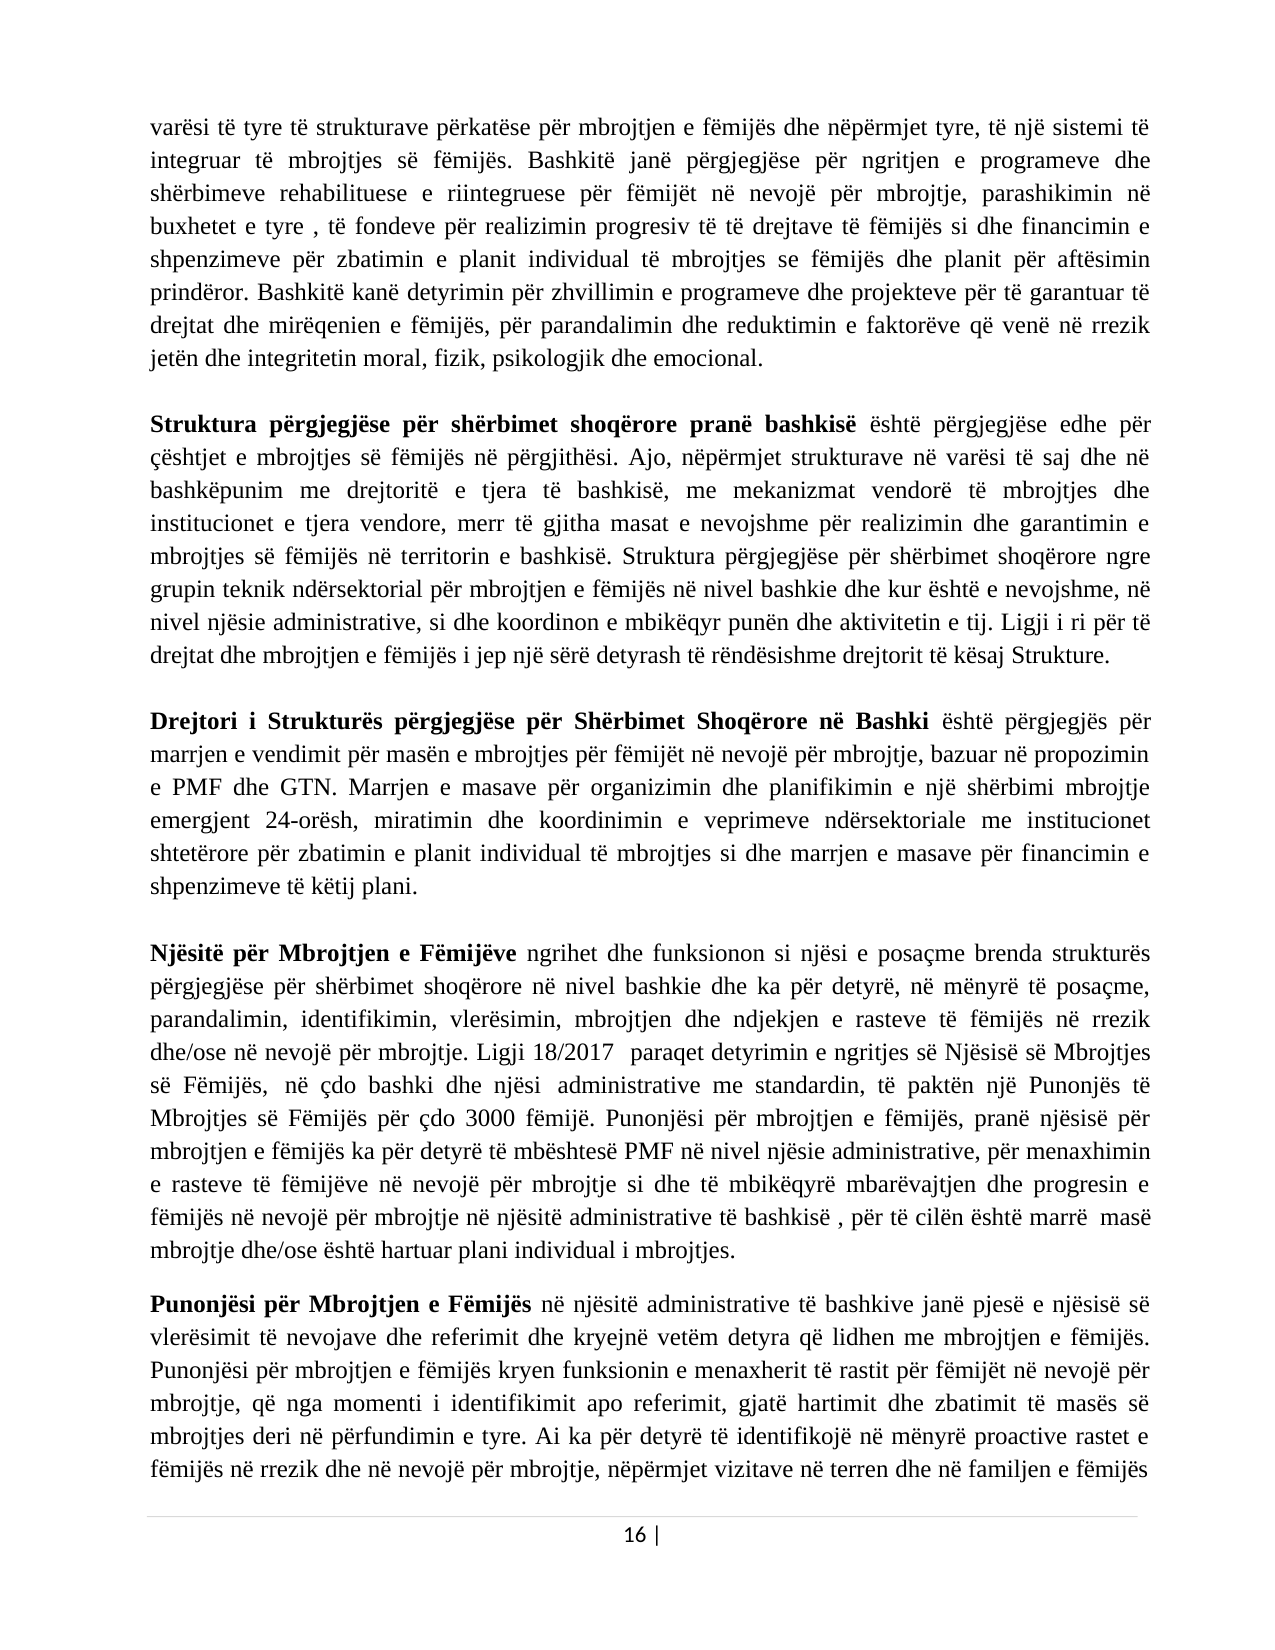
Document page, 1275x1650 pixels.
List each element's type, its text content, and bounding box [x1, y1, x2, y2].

text varësi të tyre të strukturave përkatëse për mbrojtjen e fëmijës dhe nëpërmjet tyre, të një sistemi të integruar të mbrojtjes së fëmijës. Bashkitë janë përgjegjëse për ngritjen e programeve dhe shërbimeve rehabilituese e riintegruese për fëmijët në nevojë për mbrojtje, parashikimin në buxhetet e tyre , të fondeve për realizimin progresiv të të drejtave të fëmijës si dhe financimin e shpenzimeve për zbatimin e planit individual të mbrojtjes se fëmijës dhe planit për aftësimin prindëror. Bashkitë kanë detyrimin për zhvillimin e programeve dhe projekteve për të garantuar të drejtat dhe mirëqenien e fëmijës, për parandalimin dhe reduktimin e faktorëve që venë në rrezik jetën dhe integritetin moral, fizik, psikologjik dhe emocional. [150, 112, 1151, 372]
text Punonjësi për Mbrojtjen e Fëmijës në njësitë administrative të bashkive janë pjesë e njësisë së vlerësimit të nevojave dhe referimit dhe kryejnë vetëm detyra që lidhen me mbrojtjen e fëmijës. Punonjësi për mbrojtjen e fëmijës kryen funksionin e menaxherit të rastit për fëmijët në nevojë për mbrojtje, që nga momenti i identifikimit apo referimit, gjatë hartimit dhe zbatimit të masës së mbrojtjes deri në përfundimin e tyre. Ai ka për detyrë të identifikojë në mënyrë proactive rastet e fëmijës në rrezik dhe në nevojë për mbrojtje, nëpërmjet vizitave në terren dhe në familjen e fëmijës [150, 1289, 1151, 1483]
text Drejtori i Strukturës përgjegjëse për Shërbimet Shoqërore në Bashki është përgjegjës për marrjen e vendimit për masën e mbrojtjes për fëmijët në nevojë për mbrojtje, bazuar në propozimin e PMF dhe GTN. Marrjen e masave për organizimin dhe planifikimin e një shërbimi mbrojtje emergjent 24-orësh, miratimin dhe koordinimin e veprimeve ndërsektoriale me institucionet shtetërore për zbatimin e planit individual të mbrojtjes si dhe marrjen e masave për financimin e shpenzimeve të këtij plani. [150, 706, 1151, 900]
text Struktura përgjegjëse për shërbimet shoqërore pranë bashkisë është përgjegjëse edhe për çështjet e mbrojtjes së fëmijës në përgjithësi. Ajo, nëpërmjet strukturave në varësi të saj dhe në bashkëpunim me drejtoritë e tjera të bashkisë, me mekanizmat vendorë të mbrojtjes dhe institucionet e tjera vendore, merr të gjitha masat e nevojshme për realizimin dhe garantimin e mbrojtjes së fëmijës në territorin e bashkisë. Struktura përgjegjëse për shërbimet shoqërore ngre grupin teknik ndërsektorial për mbrojtjen e fëmijës në nivel bashkie dhe kur është e nevojshme, në nivel njësie administrative, si dhe koordinon e mbikëqyr punën dhe aktivitetin e tij. Ligji i ri për të drejtat dhe mbrojtjen e fëmijës i jep një sërë detyrash të rëndësishme drejtorit të kësaj Strukture. [150, 409, 1151, 669]
text Njësitë për Mbrojtjen e Fëmijëve ngrihet dhe funksionon si njësi e posaçme brenda strukturës përgjegjëse për shërbimet shoqërore në nivel bashkie dhe ka për detyrë, në mënyrë të posaçme, parandalimin, identifikimin, vlerësimin, mbrojtjen dhe ndjekjen e rasteve të fëmijës në rrezik dhe/ose në nevojë për mbrojtje. Ligji 18/2017 paraqet detyrimin e ngritjes së Njësisë së Mbrojtjes së Fëmijës, në çdo bashki dhe njësi administrative me standardin, të paktën një Punonjës të Mbrojtjes së Fëmijës për çdo 3000 fëmijë. Punonjësi për mbrojtjen e fëmijës, pranë njësisë për mbrojtjen e fëmijës ka për detyrë të mbështesë PMF në nivel njësie administrative, për menaxhimin e rasteve të fëmijëve në nevojë për mbrojtje si dhe të mbikëqyrë mbarëvajtjen dhe progresin e fëmijës në nevojë për mbrojtje në njësitë administrative të bashkisë , për të cilën është marrë masë mbrojtje dhe/ose është hartuar plani individual i mbrojtjes. [150, 938, 1151, 1264]
